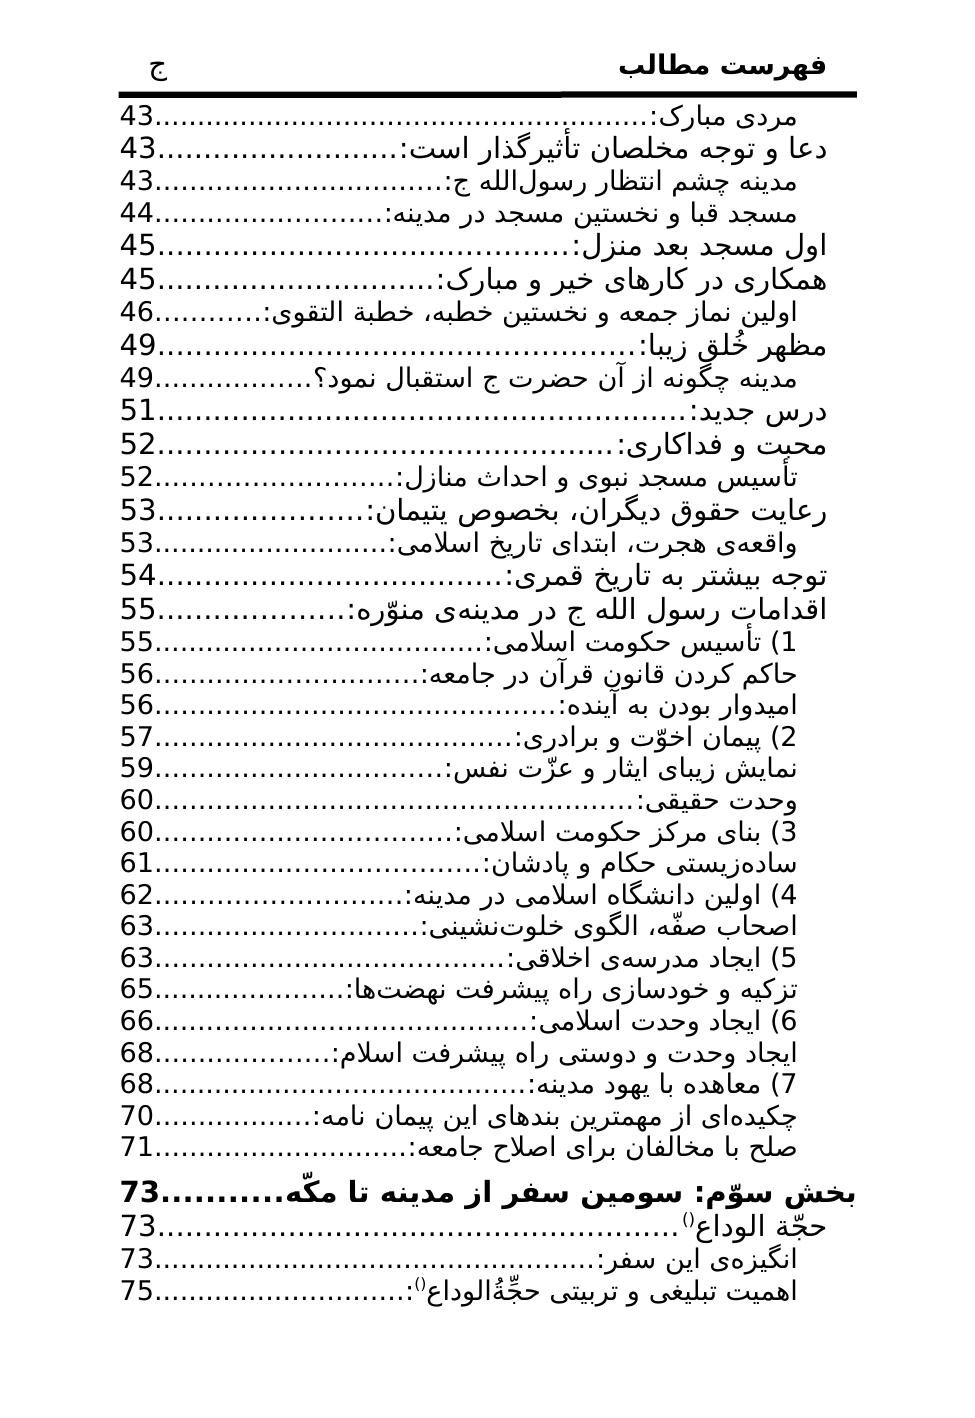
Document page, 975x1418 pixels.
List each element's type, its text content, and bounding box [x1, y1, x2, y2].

text 7) معاهده‌ با یهود مدینه‌: 68 [118, 1068, 798, 1100]
text رعایت‌ حقوق‌ دیگران‌، بخصوص‌ یتیمان‌: 53 [118, 493, 827, 527]
text توجه‌ بیشتر به‌ تاریخ‌ قمری‌: 54 [118, 559, 827, 593]
text امیدوار بودن‌ به‌ آینده‌: 56 [118, 690, 798, 721]
text مسجد قبا و نخستین‌ مسجد در مدینه‌: 44 [118, 197, 798, 229]
text همکاری‌ در کارهای‌ خیر و مبارک‌: 45 [118, 263, 827, 297]
text چکیده‌ای‌ از مهمترین‌ بندهای‌ این‌ پیمان‌ نامه‌: 70 [118, 1100, 798, 1132]
text مدینه‌ چگونه‌ از آن‌ حضرت‌ ج استقبال‌ نمود؟ 49 [118, 362, 798, 394]
text مدینه‌ چشم‌ انتظار رسول‌الله ج: 43 [118, 166, 798, 197]
text حاکم‌ کردن‌ قانون‌ قرآن‌ در جامعه‌: 56 [118, 658, 798, 690]
text 3) بنای‌ مرکز حکومت‌ اسلامی‌: 60 [118, 816, 798, 847]
text اول‌ مسجد بعد منزل‌: 45 [118, 229, 827, 263]
text ساده‌زیستی‌ حکام‌ و پادشان‌: 61 [118, 847, 798, 879]
text اصحاب‌ صفّه‌، الگوی‌ خلوت‌نشینی‌: 63 [118, 911, 798, 942]
text انگیزه‌ی‌ این‌ سفر: 73 [118, 1243, 798, 1275]
text صلح‌ با مخالفان‌ برای‌ اصلاح‌ جامعه‌: 71 [118, 1132, 798, 1163]
text نمایش‌ زیبای‌ ایثار و عزّت‌ نفس‌: 59 [118, 753, 798, 784]
text درس‌ جدید: 51 [118, 394, 827, 428]
text تأسیس‌ مسجد نبوی‌ و احداث‌ منازل‌: 52 [118, 462, 798, 493]
text اقدامات‌ رسول‌ الله ج در مدینه‌ی‌ منوّره‌: 55 [118, 593, 827, 627]
text تزکیه‌ و خودسازی‌ راه‌ پیشرفت‌ نهضت‌ها: 65 [118, 974, 798, 1005]
text 1) تأسیس‌ حکومت‌ اسلامی‌: 55 [118, 627, 798, 658]
text اولین‌ نماز جمعه‌ و نخستین‌ خطبه‌، خطبة التقوی: 46 [118, 297, 798, 328]
text 6) ایجاد وحدت‌ اسلامی‌: 66 [118, 1005, 798, 1037]
text محبت و فداکاری‌: 52 [118, 428, 827, 462]
text ایجاد وحدت‌ و دوستی‌ راه‌ پیشرفت‌ اسلام‌: 68 [118, 1037, 798, 1068]
text 2) پیمان‌ اخوّت‌ و برادری‌: 57 [118, 721, 798, 753]
text دعا و توجه‌ مخلصان‌ تأثیرگذار است‌: 43 [118, 132, 827, 166]
text وحدت‌ حقيقی: 60 [118, 784, 798, 816]
text 5) ایجاد مدرسه‌ی‌ اخلاقی‌: 63 [118, 942, 798, 974]
text حجّة الوداع‌() 73 [118, 1209, 827, 1243]
text 4) اولین‌ دانشگاه‌ اسلامی‌ در مدینه‌: 62 [118, 879, 798, 911]
text واقعه‌ی‌ هجرت‌، ابتدای‌ تاریخ‌ اسلامی‌: 53 [118, 527, 798, 559]
text مردی‌ مبارک‌: 43 [118, 100, 798, 132]
text بخش‌ سوّم‌: سومين‌ سفر از مدينه‌ تا مكّه‌ 73 [118, 1176, 857, 1209]
text اهمیت‌ تبلیغی‌ و تربیتی‌ حجِّةُالوداع‌(): 75 [118, 1275, 798, 1307]
text مظهر خُلق‌ زیبا: 49 [118, 328, 827, 362]
